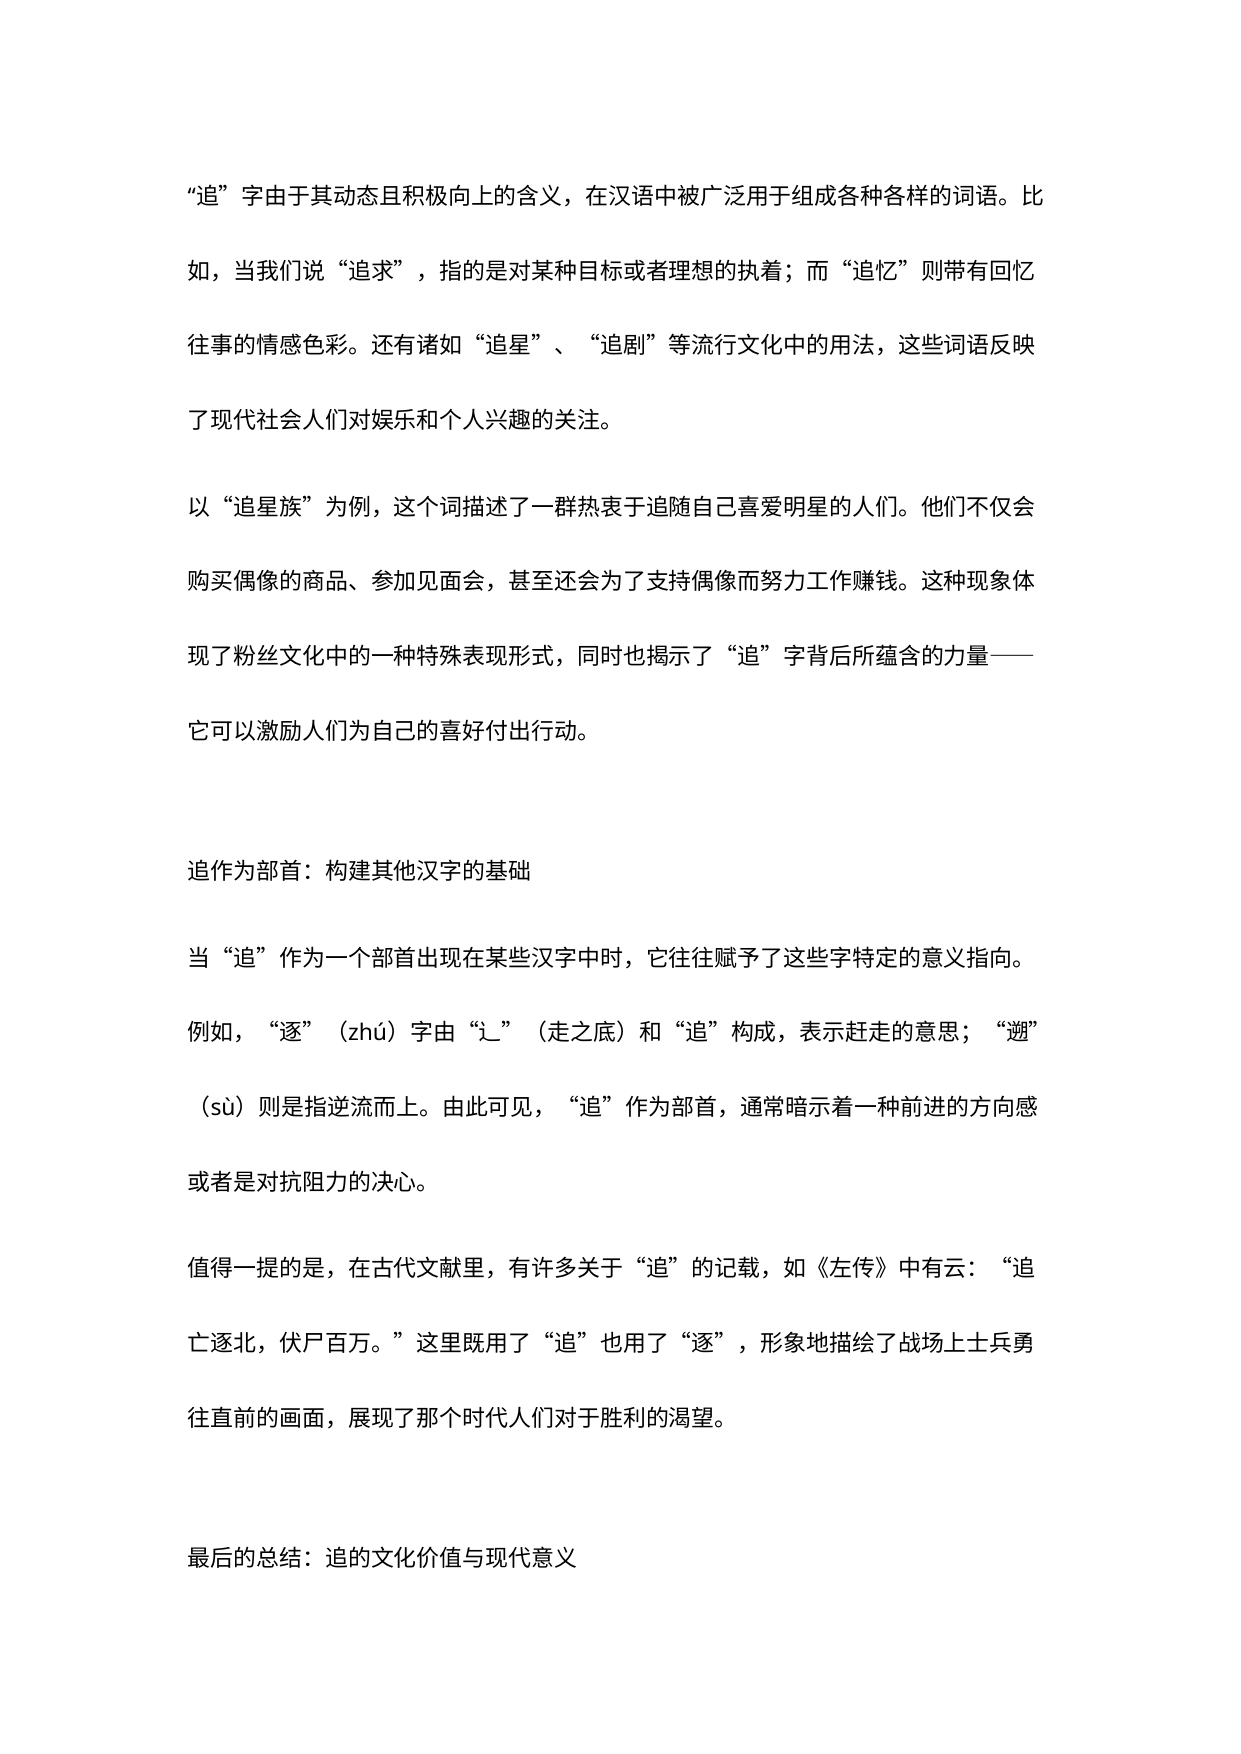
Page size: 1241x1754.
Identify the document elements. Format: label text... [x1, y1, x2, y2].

text 最后的总结：追的文化价值与现代意义 [187, 1524, 1053, 1589]
text 当“追”作为一个部首出现在某些汉字中时，它往往赋予了这些字特定的意义指向。例如，“逐”（zhú）字由“辶”（走之底）和“追”构成，表示赶走的意思；“遡”（sù）则是指逆流而上。由此可见，“追”作为部首，通常暗示着一种前进的方向感或者是对抗阻力的决心。 [187, 924, 1053, 1213]
text “追”字由于其动态且积极向上的含义，在汉语中被广泛用于组成各种各样的词语。比如，当我们说“追求”，指的是对某种目标或者理想的执着；而“追忆”则带有回忆往事的情感色彩。还有诸如“追星”、“追剧”等流行文化中的用法，这些词语反映了现代社会人们对娱乐和个人兴趣的关注。 [187, 162, 1053, 451]
text 值得一提的是，在古代文献里，有许多关于“追”的记载，如《左传》中有云：“追亡逐北，伏尸百万。”这里既用了“追”也用了“逐”，形象地描绘了战场上士兵勇往直前的画面，展现了那个时代人们对于胜利的渴望。 [187, 1234, 1053, 1449]
text 追作为部首：构建其他汉字的基础 [187, 837, 1053, 902]
text 以“追星族”为例，这个词描述了一群热衷于追随自己喜爱明星的人们。他们不仅会购买偶像的商品、参加见面会，甚至还会为了支持偶像而努力工作赚钱。这种现象体现了粉丝文化中的一种特殊表现形式，同时也揭示了“追”字背后所蕴含的力量——它可以激励人们为自己的喜好付出行动。 [187, 473, 1053, 762]
